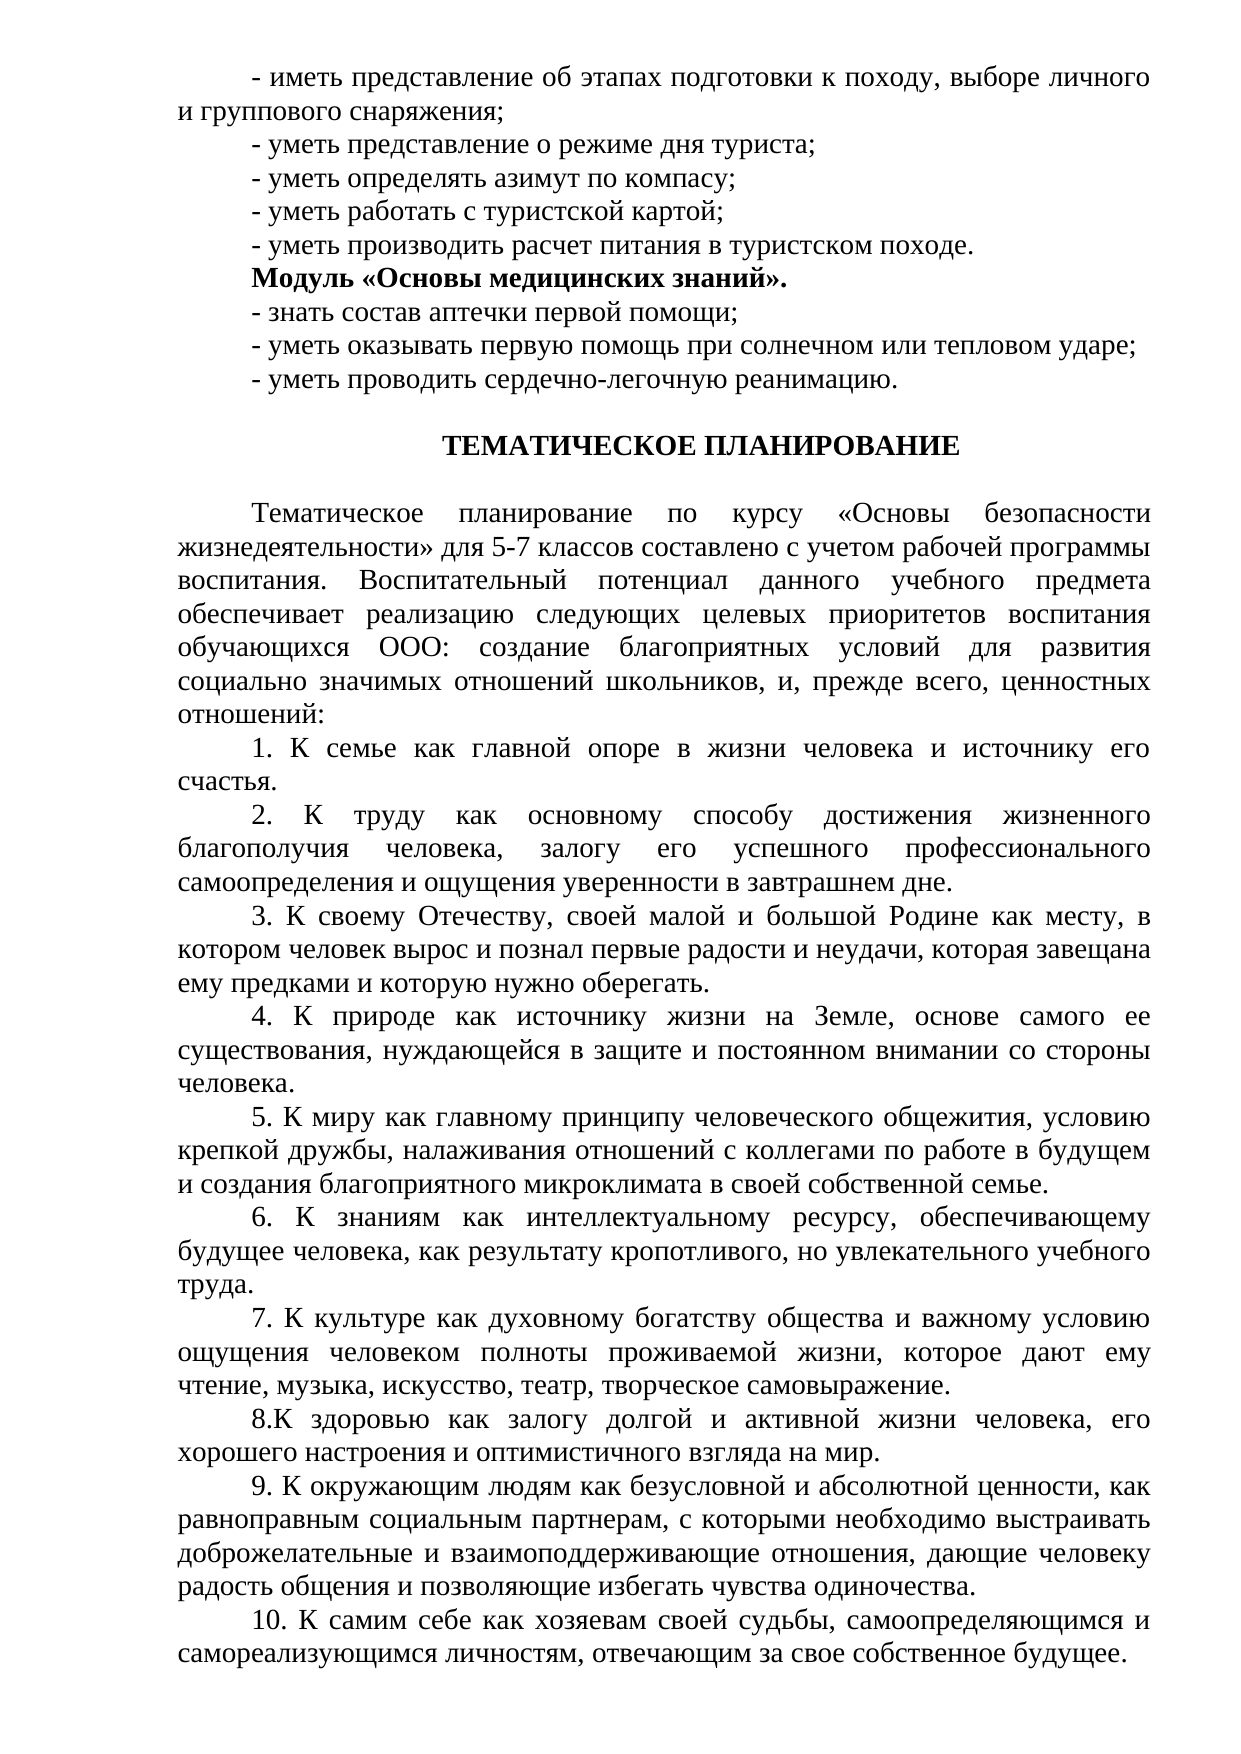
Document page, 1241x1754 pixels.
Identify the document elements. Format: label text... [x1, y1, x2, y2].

text Тематическое планирование [177, 428, 1152, 462]
text 4. К природе как источнику жизни на Земле, основе самого ее существования, нуждающейся в защите и постоянном внимании со стороны человека. [177, 998, 1152, 1099]
text 1. К семье как главной опоре в жизни человека и источнику его счастья. [177, 730, 1152, 797]
text 6. К знаниям как интеллектуальному ресурсу, обеспечивающему будущее человека, как результату кропотливого, но увлекательного учебного труда. [177, 1199, 1152, 1300]
text - уметь оказывать первую помощь при солнечном или тепловом ударе; [177, 327, 1152, 361]
text - уметь работать с туристской картой; [177, 193, 1152, 227]
text 9. К окружающим людям как безусловной и абсолютной ценности, как равноправным социальным партнерам, с которыми необходимо выстраивать доброжелательные и взаимоподдерживающие отношения, дающие человеку радость общения и позволяющие избегать чувства одиночества. [177, 1468, 1152, 1602]
text - уметь представление о режиме дня туриста; [177, 126, 1152, 160]
text - знать состав аптечки первой помощи; [177, 294, 1152, 327]
text 3. К своему Отечеству, своей малой и большой Родине как месту, в котором человек вырос и познал первые радости и неудачи, которая завещана ему предками и которую нужно оберегать. [177, 898, 1152, 998]
text 5. К миру как главному принципу человеческого общежития, условию крепкой дружбы, налаживания отношений с коллегами по работе в будущем и создания благоприятного микроклимата в своей собственной семье. [177, 1099, 1152, 1199]
text - уметь производить расчет питания в туристском походе. [177, 227, 1152, 260]
text - иметь представление об этапах подготовки к походу, выборе личного и группового снаряжения; [177, 59, 1152, 126]
text 10. К самим себе как хозяевам своей судьбы, самоопределяющимся и самореализующимся личностям, отвечающим за свое собственное будущее. [177, 1602, 1152, 1669]
text 2. К труду как основному способу достижения жизненного благополучия человека, залогу его успешного профессионального самоопределения и ощущения уверенности в завтрашнем дне. [177, 797, 1152, 898]
text - уметь определять азимут по компасу; [177, 160, 1152, 193]
text Тематическое планирование по курсу «Основы безопасности жизнедеятельности» для 5-7 классов составлено с учетом рабочей программы воспитания. Воспитательный потенциал данного учебного предмета обеспечивает реализацию следующих целевых приоритетов воспитания обучающихся ООО: создание благоприятных условий для развития социально значимых отношений школьников, и, прежде всего, ценностных отношений: [177, 495, 1152, 730]
text 7. К культуре как духовному богатству общества и важному условию ощущения человеком полноты проживаемой жизни, которое дают ему чтение, музыка, искусство, театр, творческое самовыражение. [177, 1300, 1152, 1401]
text - уметь проводить сердечно-легочную реанимацию. [177, 361, 1152, 394]
text Модуль «Основы медицинских знаний». [177, 260, 1152, 294]
text 8.К здоровью как залогу долгой и активной жизни человека, его хорошего настроения и оптимистичного взгляда на мир. [177, 1401, 1152, 1468]
